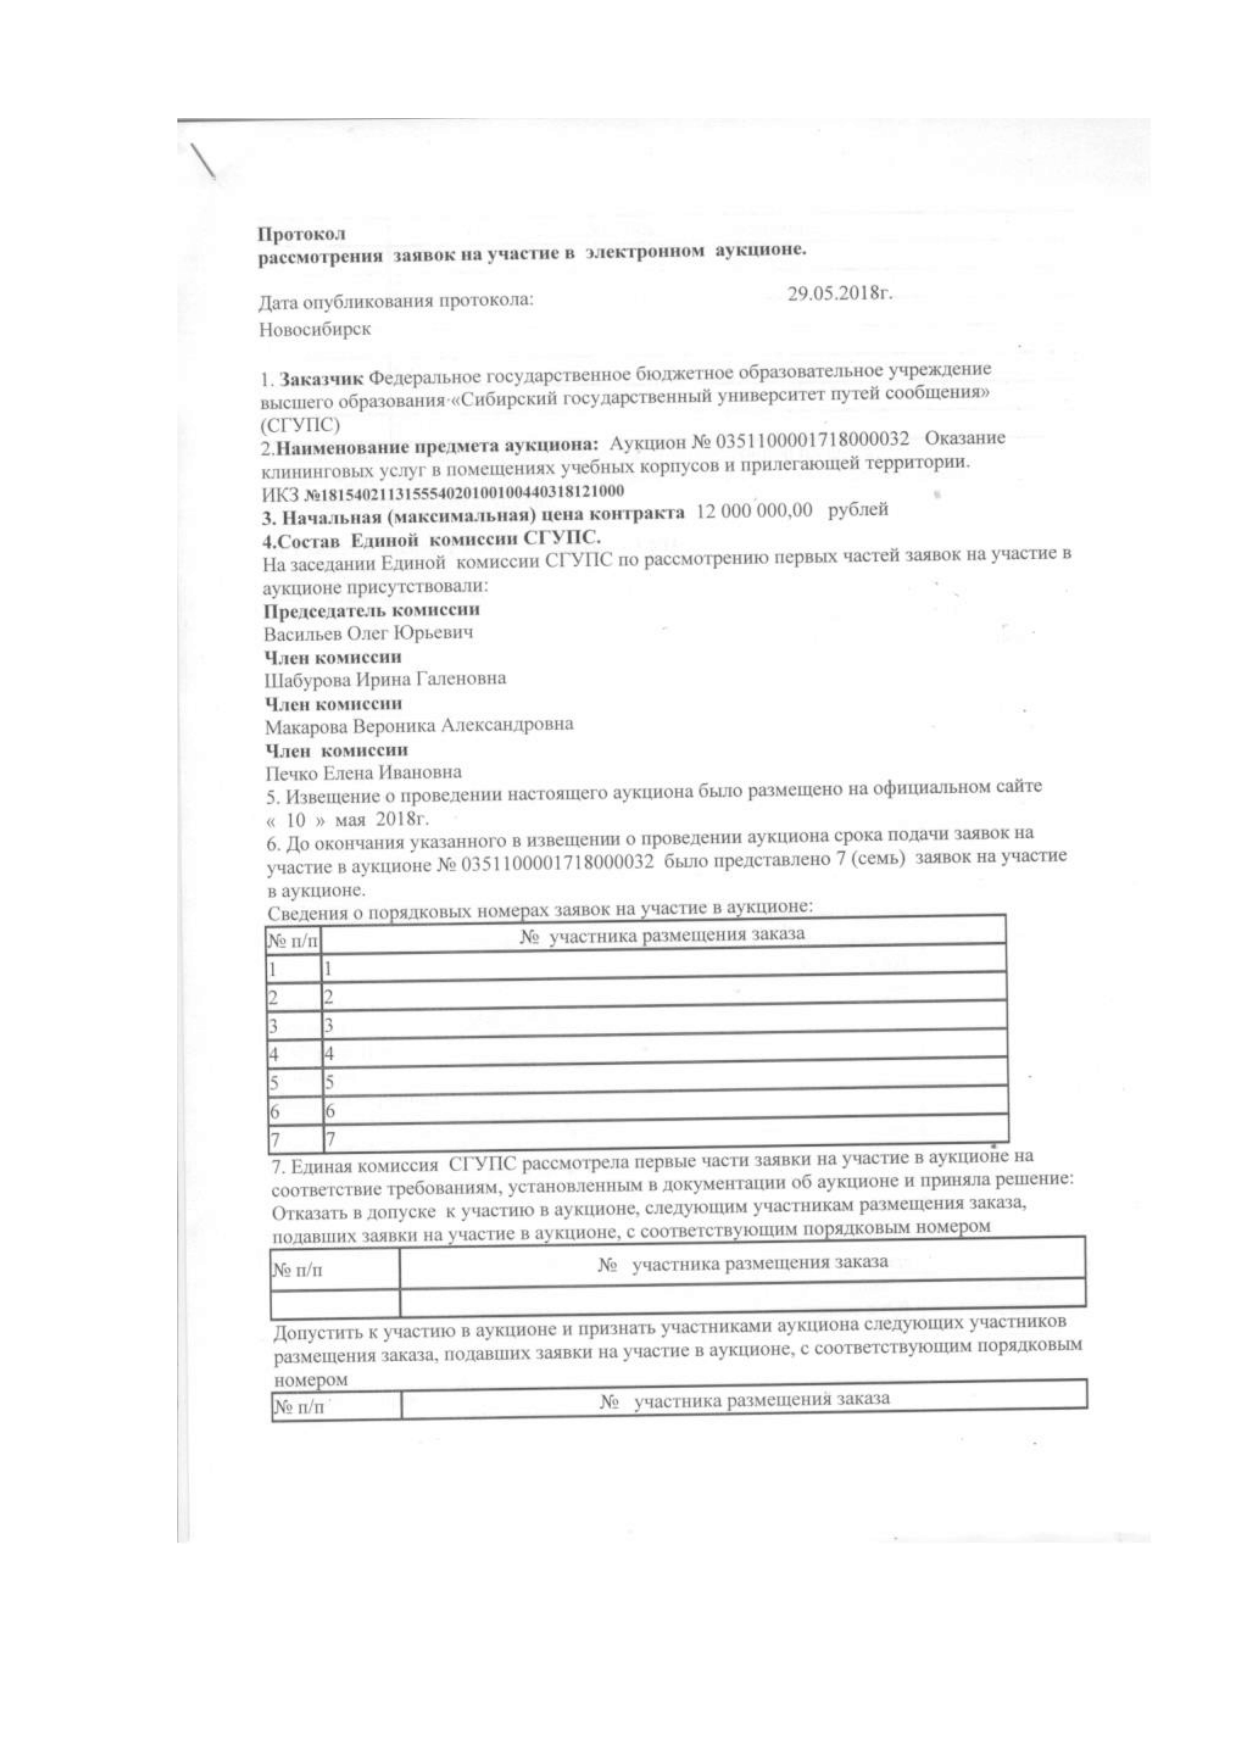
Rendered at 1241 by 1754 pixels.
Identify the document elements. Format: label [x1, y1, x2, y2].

picture [177, 118, 1152, 1544]
